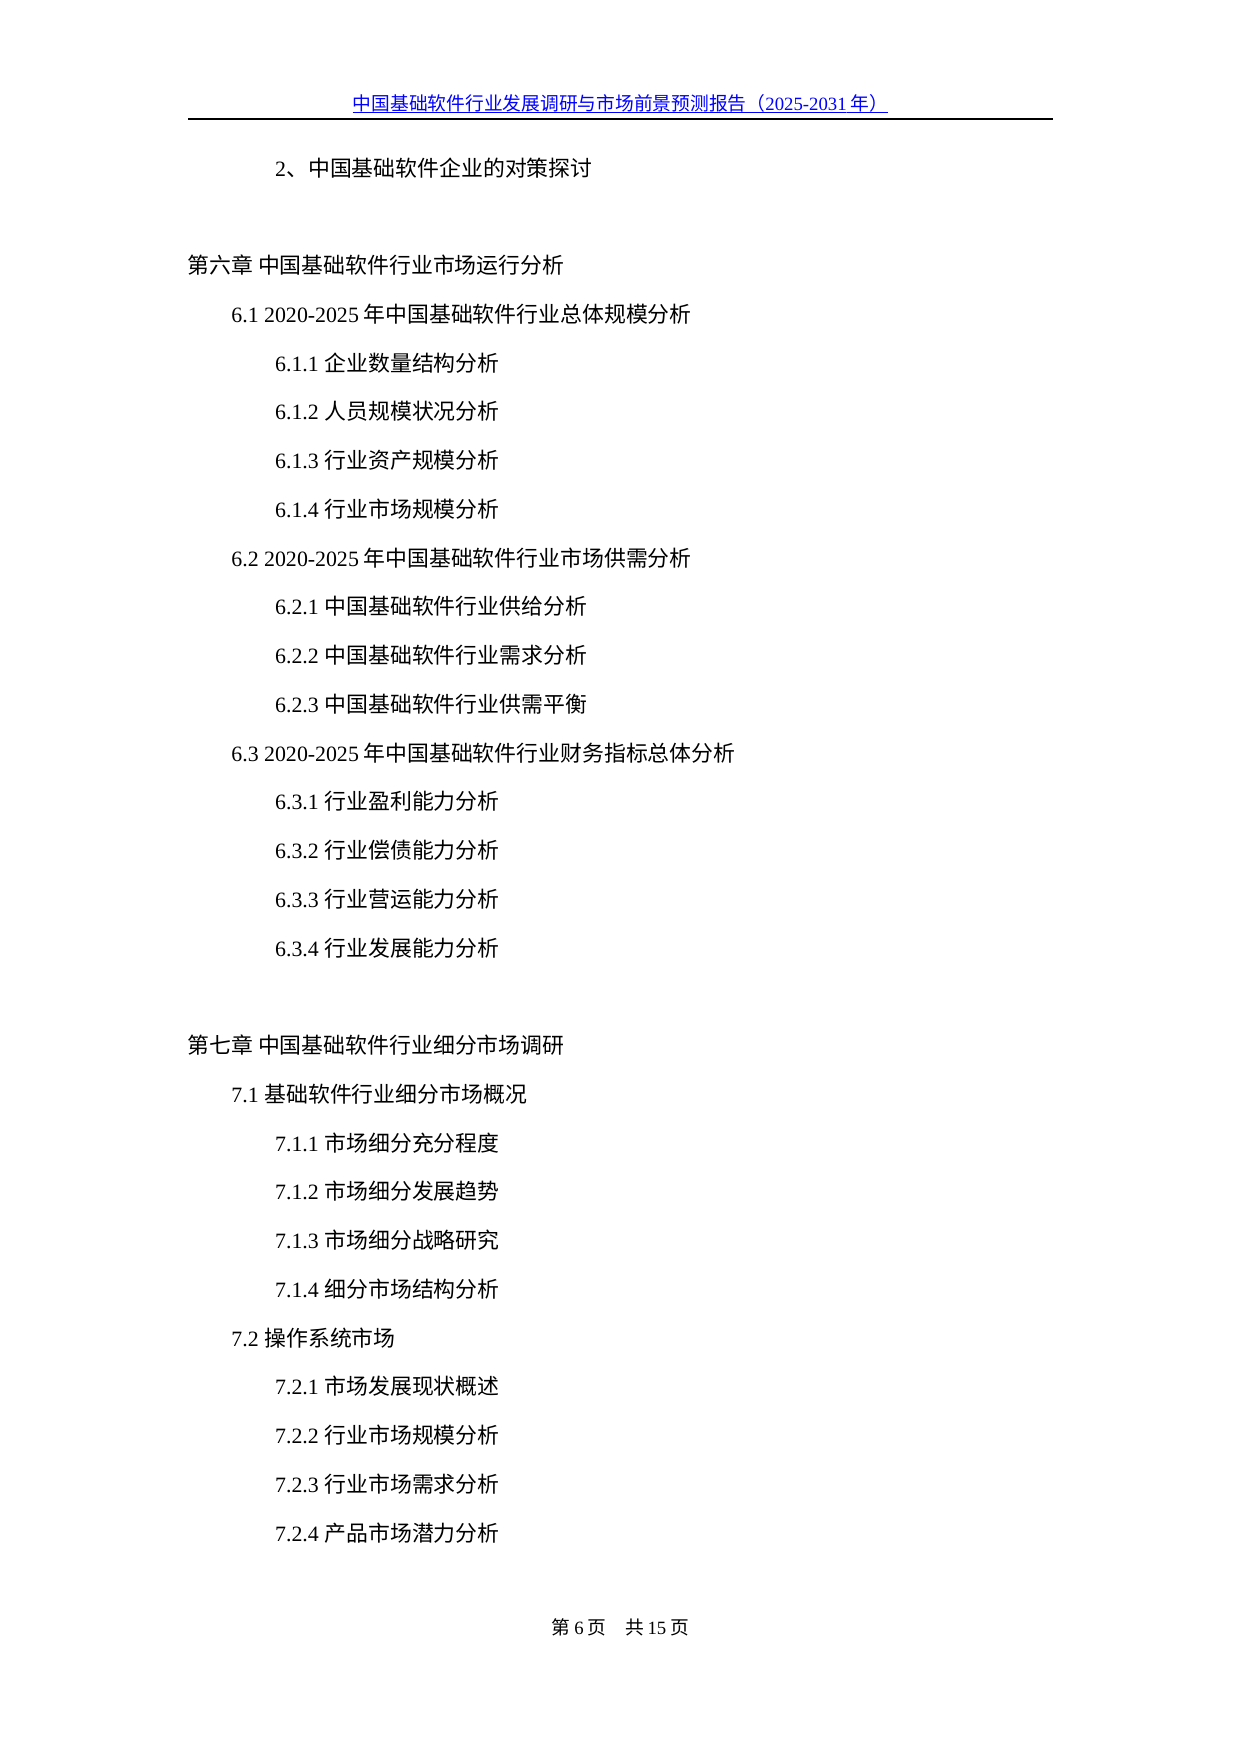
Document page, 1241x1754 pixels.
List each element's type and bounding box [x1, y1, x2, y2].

text [187, 150, 1053, 1548]
